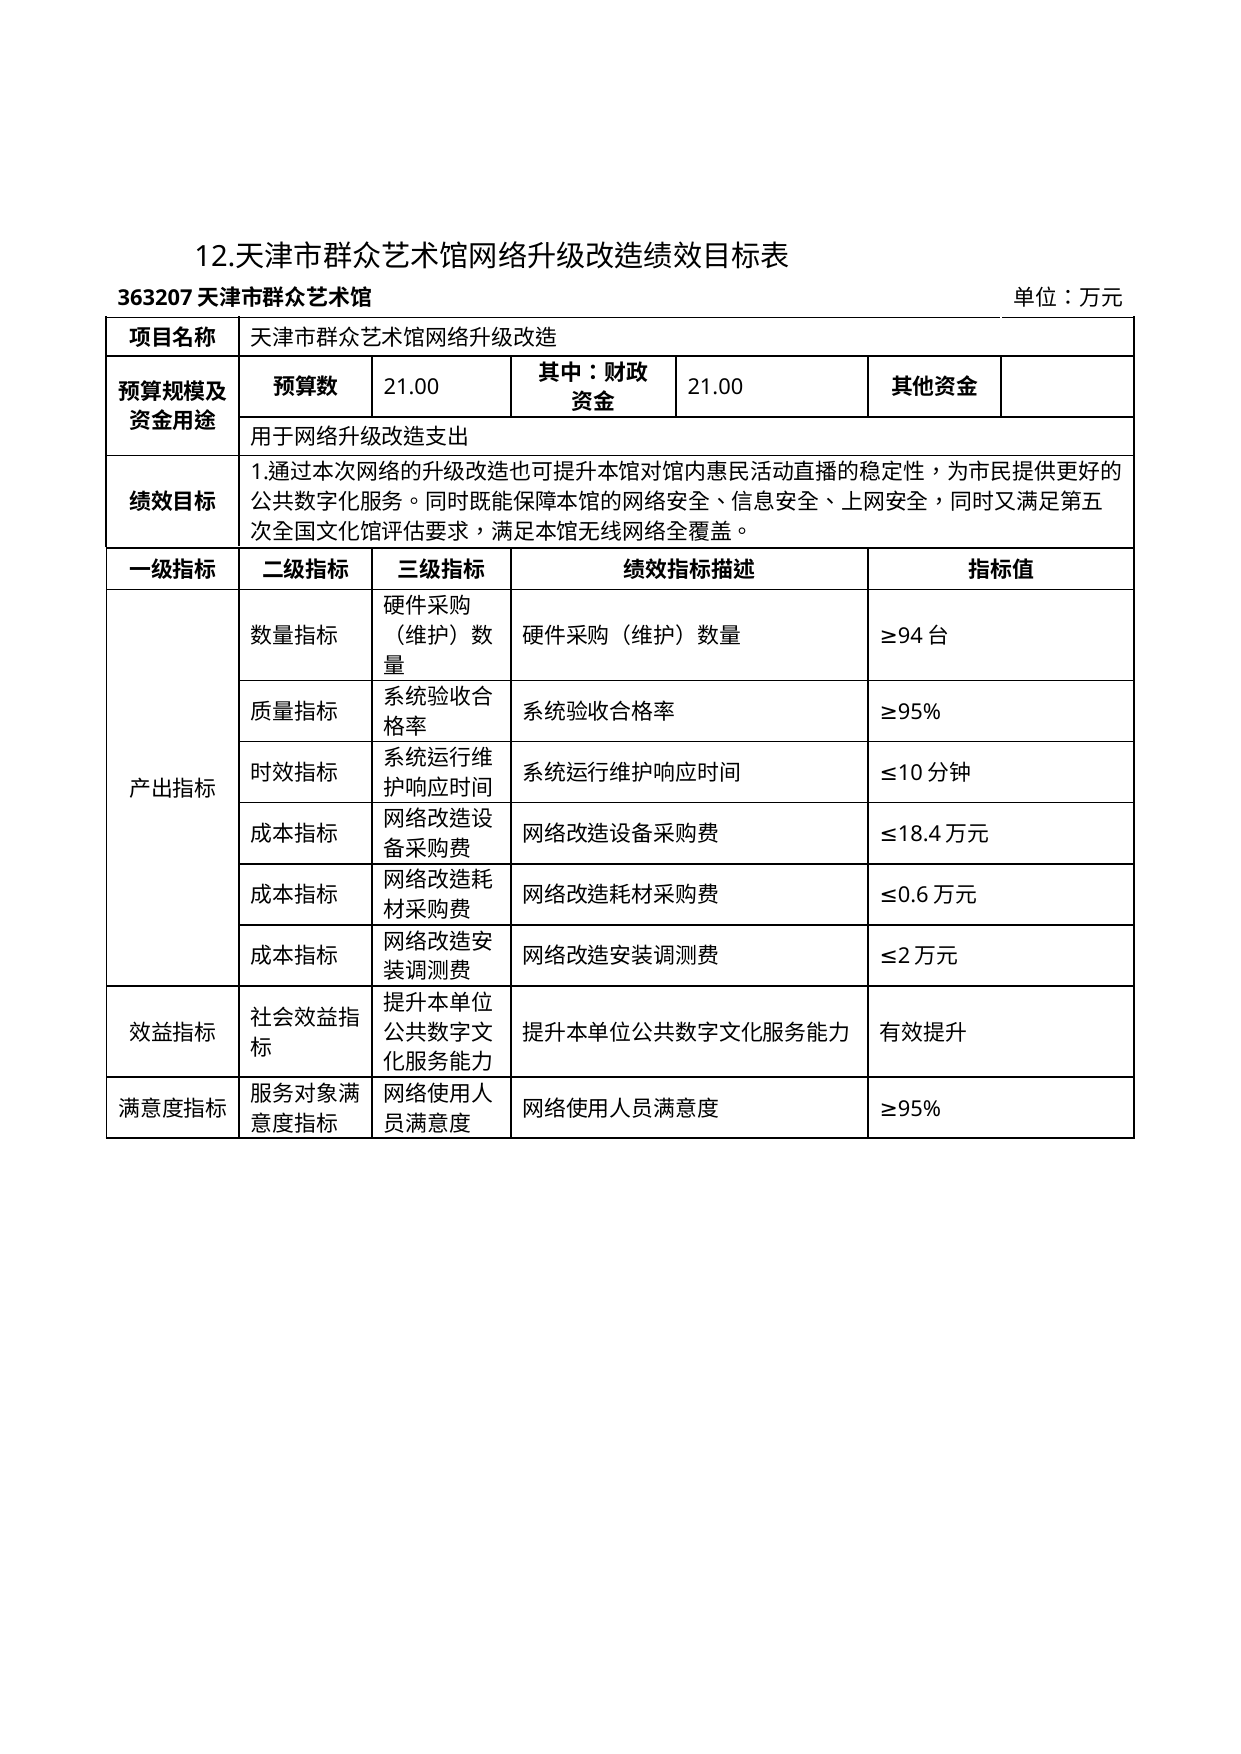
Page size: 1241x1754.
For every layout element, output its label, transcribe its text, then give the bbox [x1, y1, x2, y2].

table_cell 绩效目标 [107, 456, 238, 545]
table_cell ≥95% [869, 681, 1133, 741]
table_cell 其他资金 [869, 357, 1000, 416]
table_cell 1.通过本次网络的升级改造也可提升本馆对馆内惠民活动直播的稳定性，为市民提供更好的公共数字化服务。同时既能保障本馆的网络安全、信息安全、上网安全，同时又满足第五次全国文化馆评估要求，满足本馆无线网络全覆盖。 [240, 456, 1133, 545]
table_cell ≤10分钟 [869, 742, 1133, 802]
table_cell 系统验收合格率 [373, 681, 510, 741]
table_cell 硬件采购（维护）数量 [512, 590, 867, 679]
table_cell 成本指标 [240, 926, 371, 985]
table_cell 提升本单位公共数字文化服务能力 [373, 987, 510, 1076]
table_cell 网络使用人员满意度 [373, 1078, 510, 1137]
table_cell 21.00 [677, 357, 867, 416]
table_cell ≤18.4万元 [869, 803, 1133, 863]
table_cell 社会效益指标 [240, 987, 371, 1076]
table_cell 质量指标 [240, 681, 371, 741]
table_header 363207天津市群众艺术馆 [107, 277, 1000, 316]
table_cell 有效提升 [869, 987, 1133, 1076]
table_cell 数量指标 [240, 590, 371, 679]
table_cell 产出指标 [107, 590, 238, 985]
table_cell 21.00 [373, 357, 510, 416]
table_cell 系统运行维护响应时间 [373, 742, 510, 802]
table_cell 满意度指标 [107, 1078, 238, 1137]
table_cell 提升本单位公共数字文化服务能力 [512, 987, 867, 1076]
table_cell 网络改造设备采购费 [512, 803, 867, 863]
table_header 单位：万元 [1002, 277, 1133, 316]
table_cell ≥95% [869, 1078, 1133, 1137]
table_cell ≥94台 [869, 590, 1133, 679]
table_header 指标值 [869, 549, 1133, 588]
table_cell 网络改造耗材采购费 [512, 865, 867, 924]
text 12.天津市群众艺术馆网络升级改造绩效目标表 [136, 235, 1104, 275]
table_cell 其中：财政 资金 [512, 357, 675, 416]
table_cell 网络改造安装调测费 [373, 926, 510, 985]
table_cell [1002, 357, 1133, 416]
table_cell 预算规模及资金用途 [107, 357, 238, 454]
table_cell 系统运行维护响应时间 [512, 742, 867, 802]
table_header 一级指标 [107, 549, 238, 588]
table_cell 网络改造安装调测费 [512, 926, 867, 985]
table_cell 项目名称 [107, 318, 238, 355]
table_cell 服务对象满意度指标 [240, 1078, 371, 1137]
table_header 三级指标 [373, 549, 510, 588]
table_cell 成本指标 [240, 803, 371, 863]
table_cell ≤2万元 [869, 926, 1133, 985]
table_cell 系统验收合格率 [512, 681, 867, 741]
table_cell 效益指标 [107, 987, 238, 1076]
table_cell 网络改造耗材采购费 [373, 865, 510, 924]
table_cell 成本指标 [240, 865, 371, 924]
table_cell 时效指标 [240, 742, 371, 802]
table_cell 硬件采购（维护）数量 [373, 590, 510, 679]
table_cell 网络使用人员满意度 [512, 1078, 867, 1137]
table_cell 用于网络升级改造支出 [240, 418, 1133, 454]
table_header 绩效指标描述 [512, 549, 867, 588]
table_cell 天津市群众艺术馆网络升级改造 [240, 318, 1133, 355]
table_cell ≤0.6万元 [869, 865, 1133, 924]
table_cell 网络改造设备采购费 [373, 803, 510, 863]
table_header 二级指标 [240, 549, 371, 588]
table_cell 预算数 [240, 357, 371, 416]
